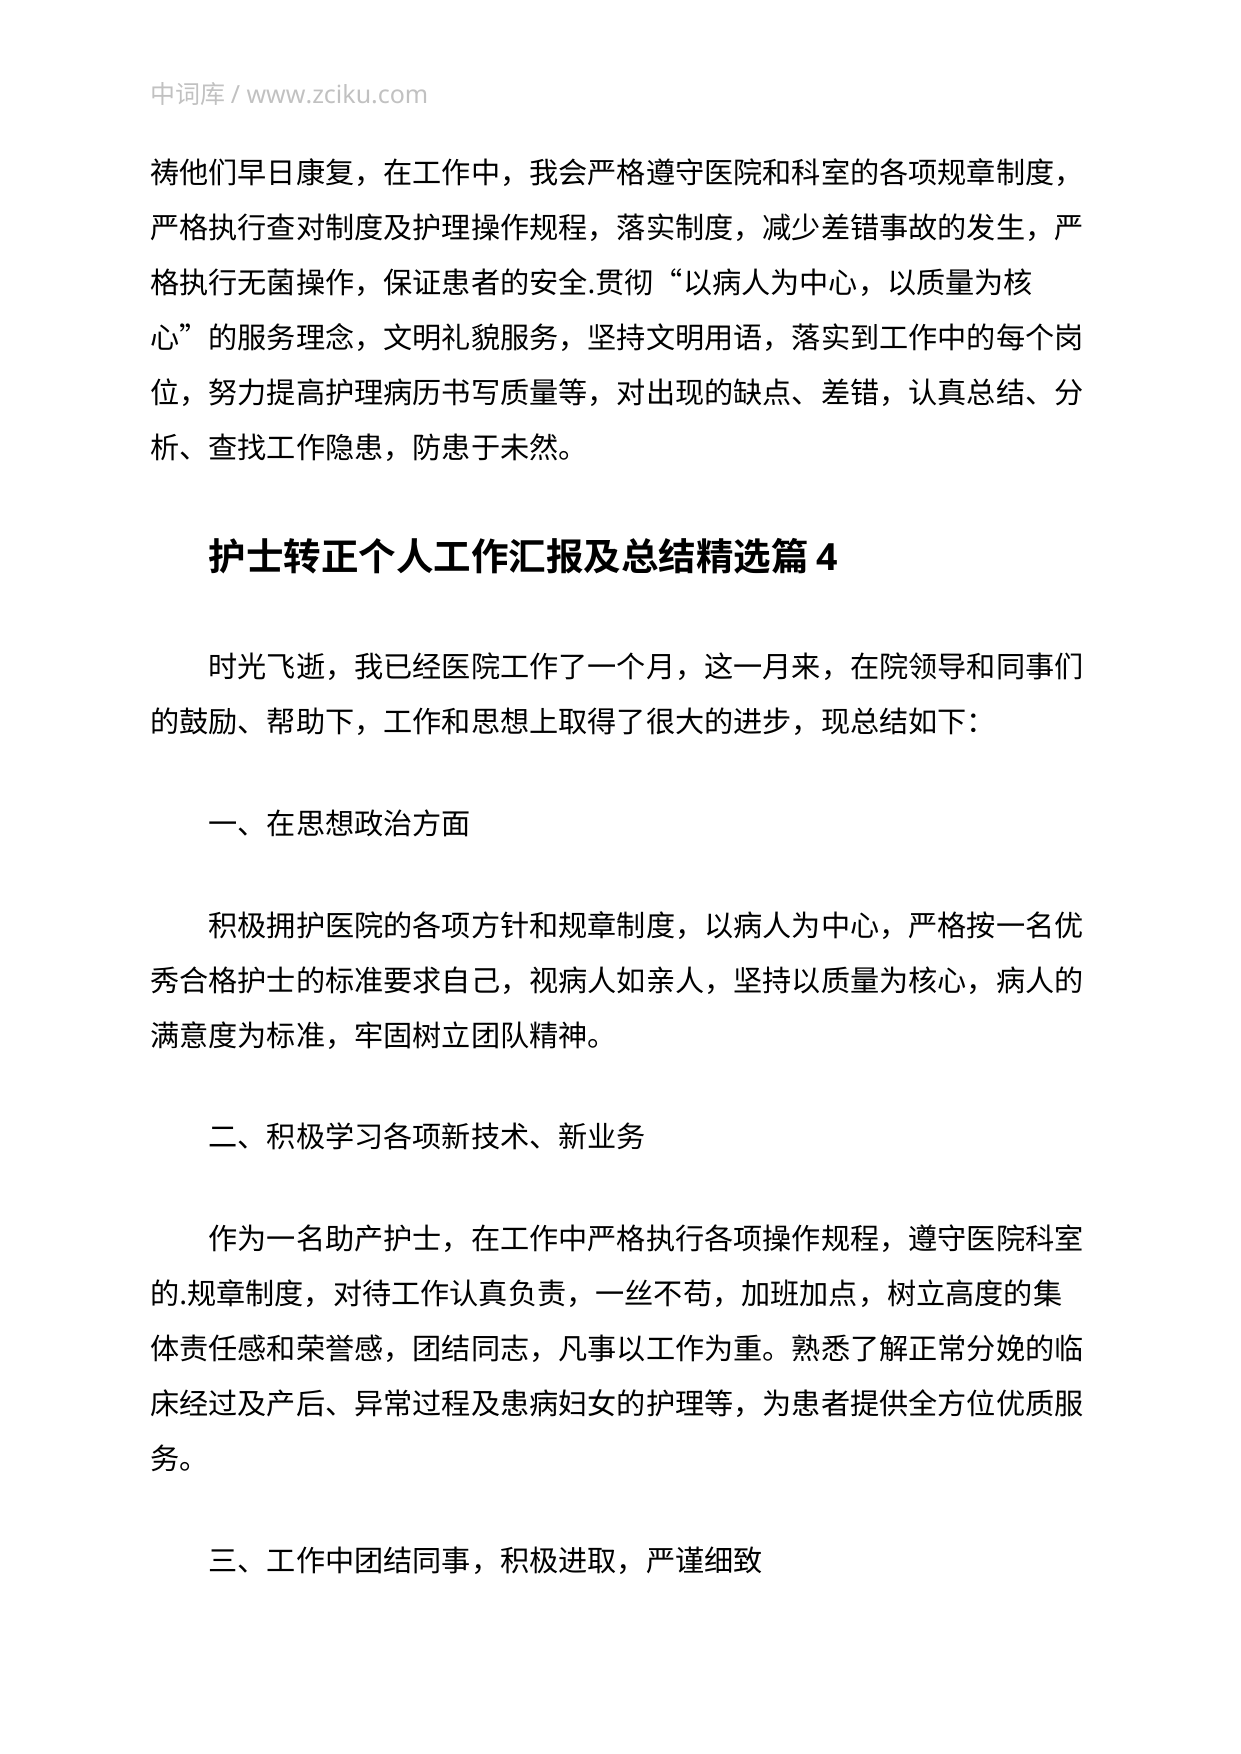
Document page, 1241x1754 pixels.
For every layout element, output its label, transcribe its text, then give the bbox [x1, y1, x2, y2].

text 作为一名助产护士，在工作中严格执行各项操作规程，遵守医院科室的.规章制度，对待工作认真负责，一丝不苟，加班加点，树立高度的集体责任感和荣誉感，团结同志，凡事以工作为重。熟悉了解正常分娩的临床经过及产后、异常过程及患病妇女的护理等，为患者提供全方位优质服务。 [150, 1216, 1090, 1478]
text 护士转正个人工作汇报及总结精选篇4 [150, 526, 1090, 581]
text 二、积极学习各项新技术、新业务 [150, 1114, 1090, 1156]
text 积极拥护医院的各项方针和规章制度，以病人为中心，严格按一名优秀合格护士的标准要求自己，视病人如亲人，坚持以质量为核心，病人的满意度为标准，牢固树立团队精神。 [150, 902, 1090, 1054]
text 时光飞逝，我已经医院工作了一个月，这一月来，在院领导和同事们的鼓励、帮助下，工作和思想上取得了很大的进步，现总结如下： [150, 644, 1090, 741]
text 三、工作中团结同事，积极进取，严谨细致 [150, 1537, 1090, 1579]
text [150, 150, 1090, 467]
text 一、在思想政治方面 [150, 801, 1090, 843]
